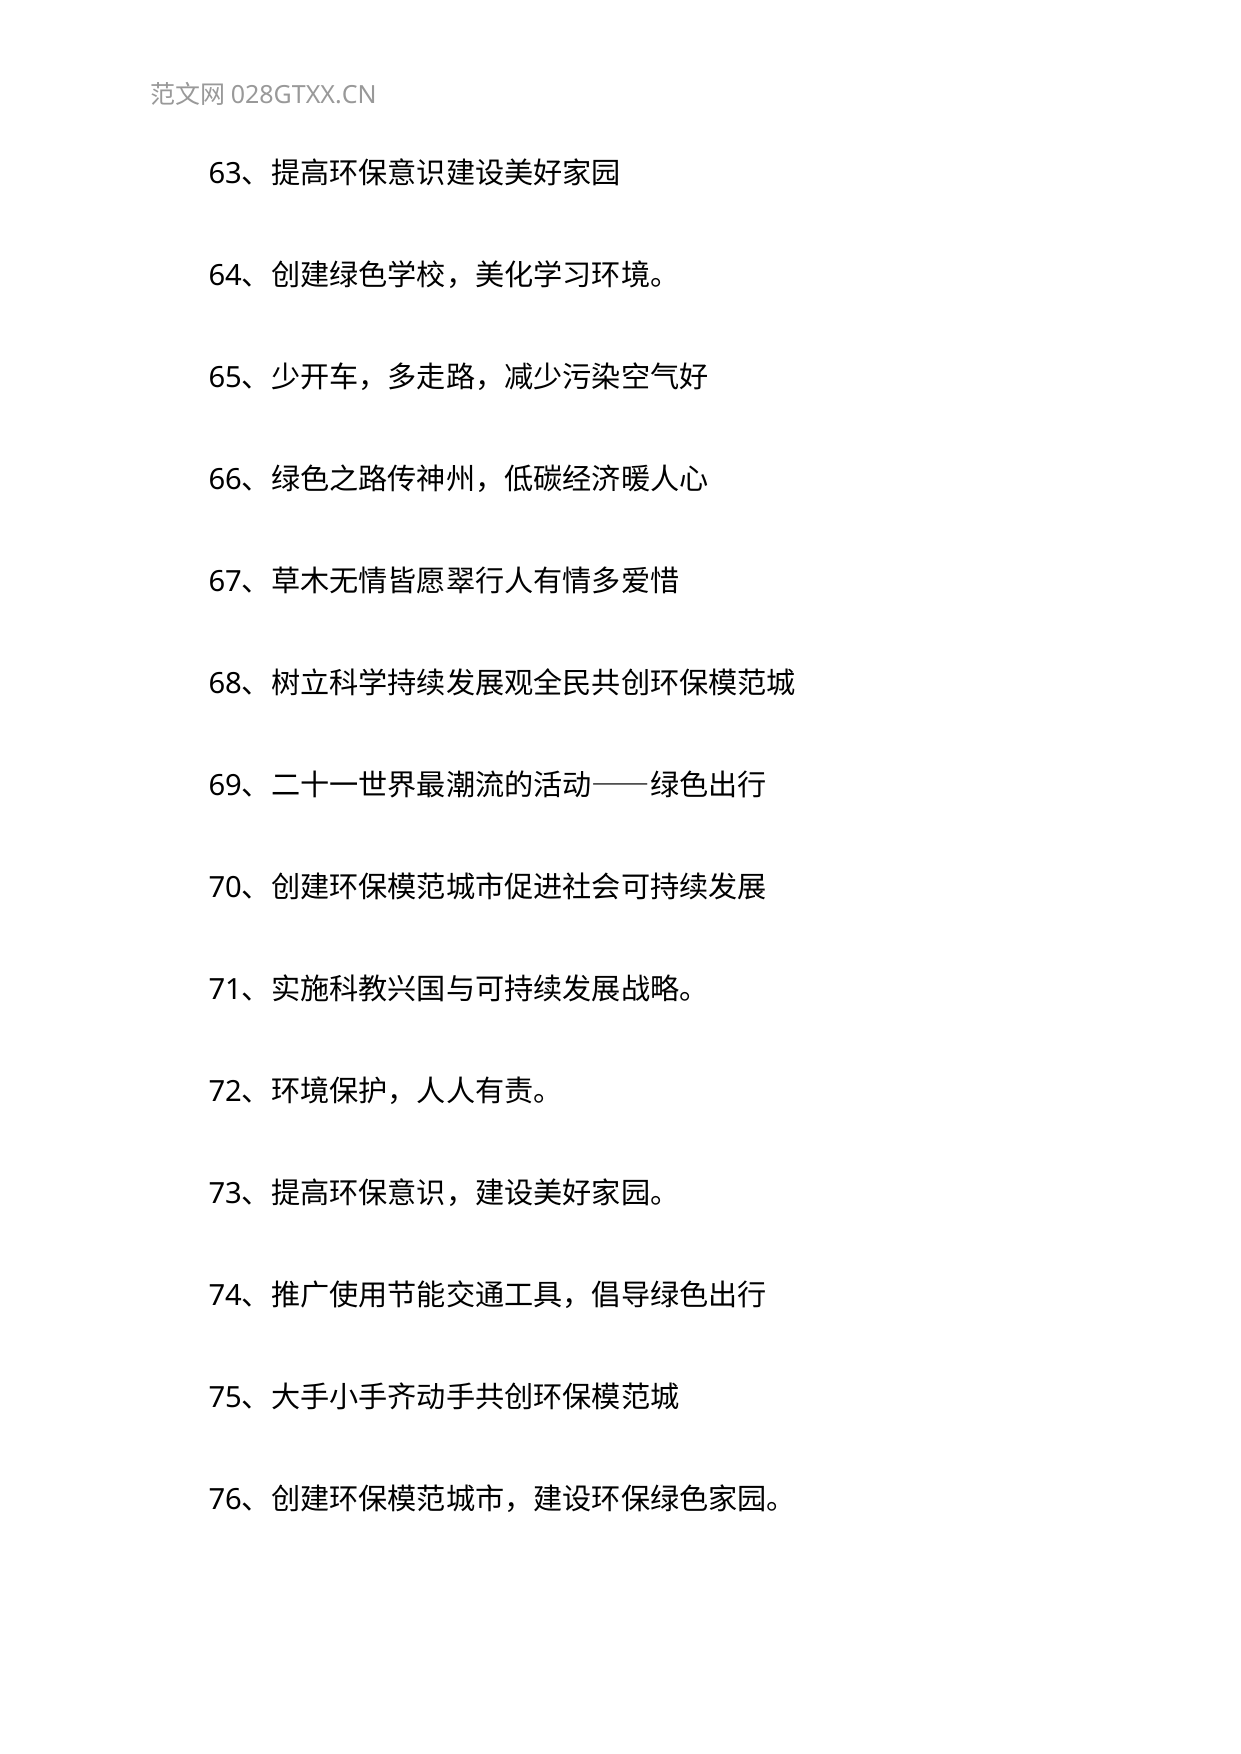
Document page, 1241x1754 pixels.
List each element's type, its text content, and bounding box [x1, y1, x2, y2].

text 73、提高环保意识，建设美好家园。 [150, 1170, 1090, 1212]
text 70、创建环保模范城市促进社会可持续发展 [150, 864, 1090, 906]
text 66、绿色之路传神州，低碳经济暖人心 [150, 456, 1090, 498]
text 65、少开车，多走路，减少污染空气好 [150, 354, 1090, 396]
text 67、草木无情皆愿翠行人有情多爱惜 [150, 558, 1090, 600]
text 69、二十一世界最潮流的活动——绿色出行 [150, 762, 1090, 804]
text 76、创建环保模范城市，建设环保绿色家园。 [150, 1476, 1090, 1518]
text 68、树立科学持续发展观全民共创环保模范城 [150, 660, 1090, 702]
text 72、环境保护，人人有责。 [150, 1068, 1090, 1110]
text 64、创建绿色学校，美化学习环境。 [150, 252, 1090, 294]
text 63、提高环保意识建设美好家园 [150, 150, 1090, 192]
text 74、推广使用节能交通工具，倡导绿色出行 [150, 1272, 1090, 1314]
text 71、实施科教兴国与可持续发展战略。 [150, 966, 1090, 1008]
text 75、大手小手齐动手共创环保模范城 [150, 1374, 1090, 1416]
